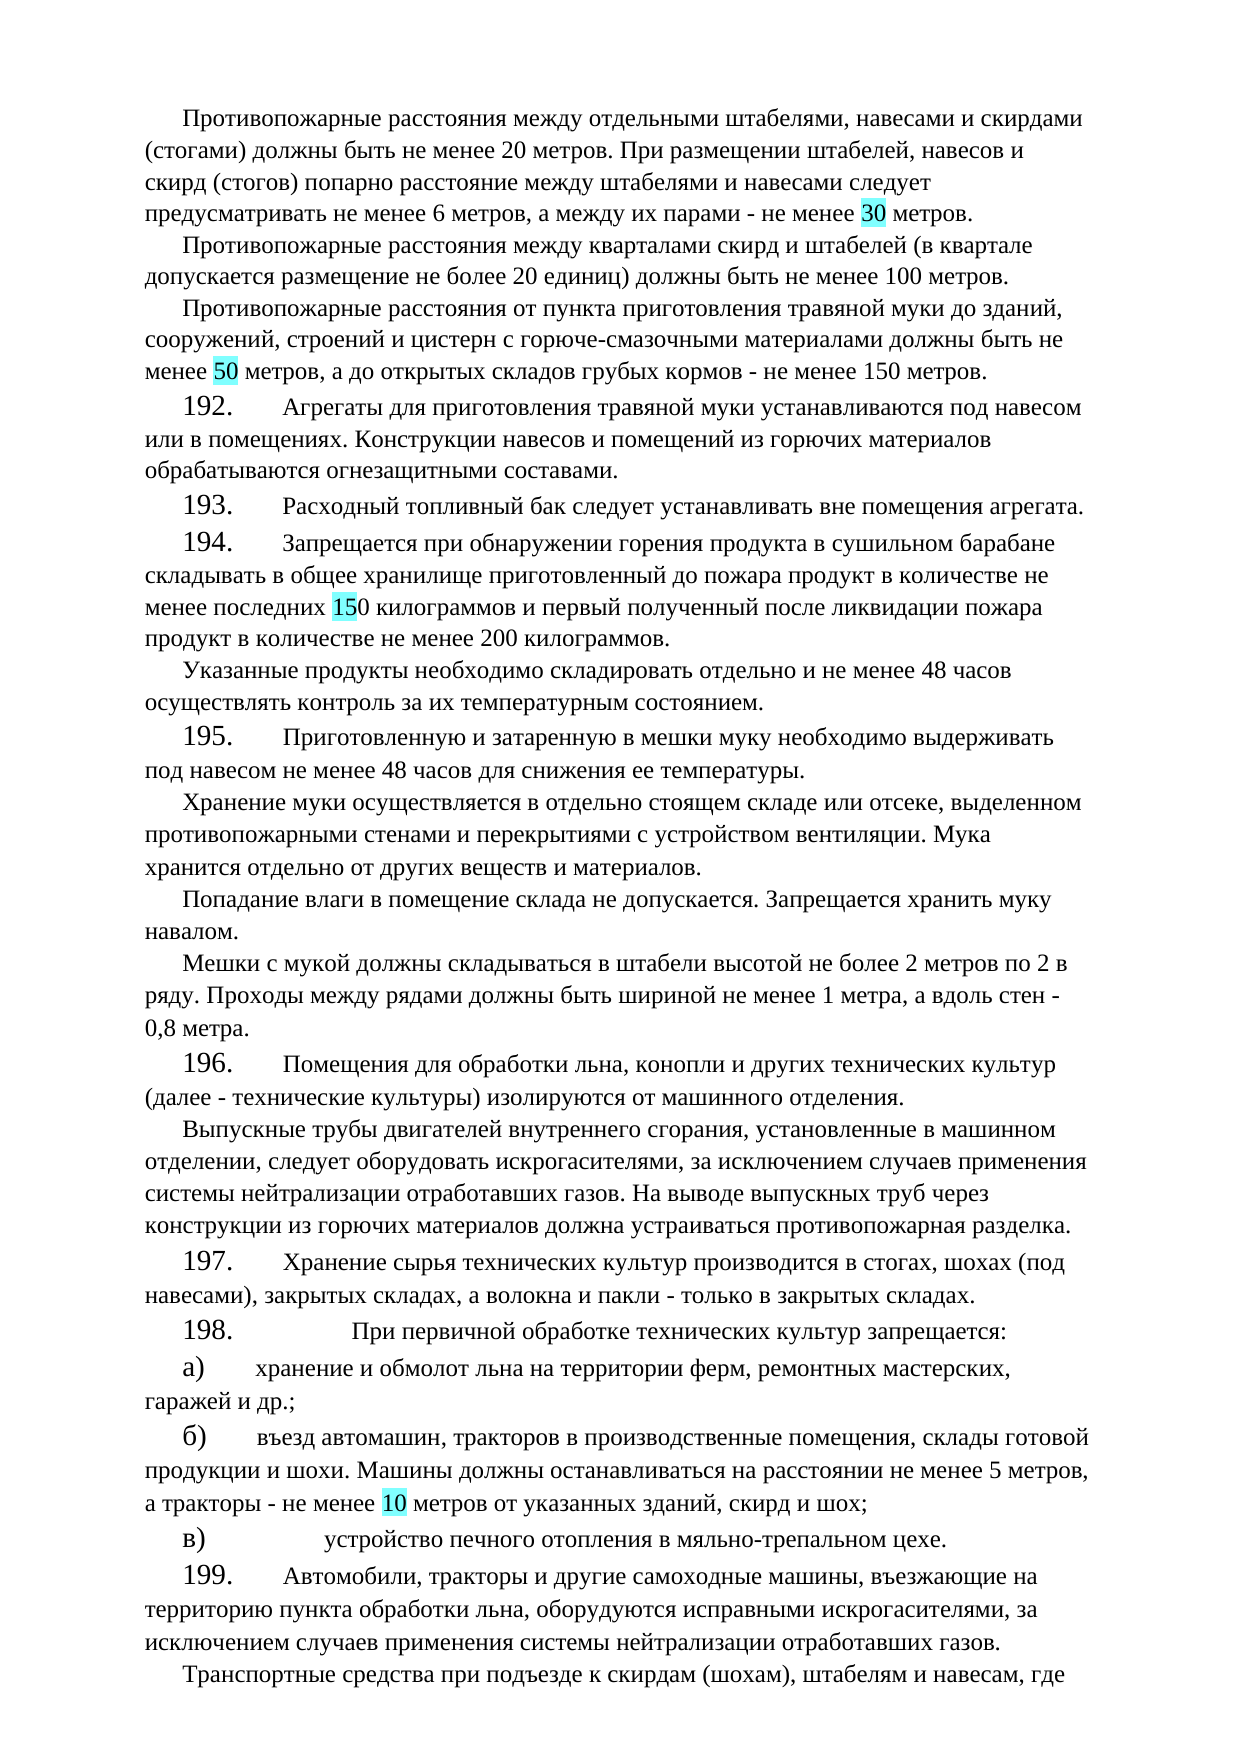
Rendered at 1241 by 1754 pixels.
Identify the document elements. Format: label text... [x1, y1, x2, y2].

text Противопожарные расстояния от пункта приготовления травяной муки до зданий, сооружений, строений и цистерн с горюче-смазочными материалами должны быть не менее 50 метров, а до открытых складов грубых кормов - не менее 150 метров. [144, 293, 1091, 385]
text Указанные продукты необходимо складировать отдельно и не менее 48 часов осуществлять контроль за их температурным состоянием. [144, 655, 1091, 715]
text Противопожарные расстояния между отдельными штабелями, навесами и скирдами (стогами) должны быть не менее 20 метров. При размещении штабелей, навесов и скирд (стогов) попарно расстояние между штабелями и навесами следует предусматривать не менее 6 метров, а между их парами - не менее 30 метров. [144, 103, 1091, 227]
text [144, 1659, 1091, 1687]
list Помещения для обработки льна, конопли и других технических культур (далее - технические культуры) изолируются от машинного отделения. [144, 1045, 1091, 1111]
list Приготовленную и затаренную в мешки муку необходимо выдерживать под навесом не менее 48 часов для снижения ее температуры. [144, 718, 1091, 784]
list Хранение сырья технических культур производится в стогах, шохах (под навесами), закрытых складах, а волокна и пакли - только в закрытых складах. [144, 1243, 1091, 1308]
list При первичной обработке технических культур запрещается: [144, 1312, 1091, 1345]
text Выпускные трубы двигателей внутреннего сгорания, установленные в машинном отделении, следует оборудовать искрогасителями, за исключением случаев применения системы нейтрализации отработавших газов. На выводе выпускных труб через конструкции из горючих материалов должна устраиваться противопожарная разделка. [144, 1114, 1091, 1239]
list Автомобили, тракторы и другие самоходные машины, въезжающие на территорию пункта обработки льна, оборудуются исправными искрогасителями, за исключением случаев применения системы нейтрализации отработавших газов. [144, 1557, 1091, 1655]
list Расходный топливный бак следует устанавливать вне помещения агрегата. [144, 487, 1091, 521]
list Агрегаты для приготовления травяной муки устанавливаются под навесом или в помещениях. Конструкции навесов и помещений из горючих материалов обрабатываются огнезащитными составами. [144, 388, 1091, 484]
text Попадание влаги в помещение склада не допускается. Запрещается хранить муку навалом. [144, 884, 1091, 945]
list устройство печного отопления в мяльно-трепальном цехе. [144, 1520, 1091, 1553]
text Мешки с мукой должны складываться в штабели высотой не более 2 метров по 2 в ряду. Проходы между рядами должны быть шириной не менее 1 метра, а вдоль стен - 0,8 метра. [144, 948, 1091, 1041]
text Противопожарные расстояния между кварталами скирд и штабелей (в квартале допускается размещение не более 20 единиц) должны быть не менее 100 метров. [144, 230, 1091, 290]
list Запрещается при обнаружении горения продукта в сушильном барабане складывать в общее хранилище приготовленный до пожара продукт в количестве не менее последних 150 килограммов и первый полученный после ликвидации пожара продукт в количестве не менее 200 килограммов. [144, 524, 1091, 652]
list въезд автомашин, тракторов в производственные помещения, склады готовой продукции и шохи. Машины должны останавливаться на расстоянии не менее 5 метров, а тракторы - не менее 10 метров от указанных зданий, скирд и шох; [144, 1418, 1091, 1516]
list хранение и обмолот льна на территории ферм, ремонтных мастерских, гаражей и др.; [144, 1349, 1091, 1415]
text Хранение муки осуществляется в отдельно стоящем складе или отсеке, выделенном противопожарными стенами и перекрытиями с устройством вентиляции. Мука хранится отдельно от других веществ и материалов. [144, 787, 1091, 880]
